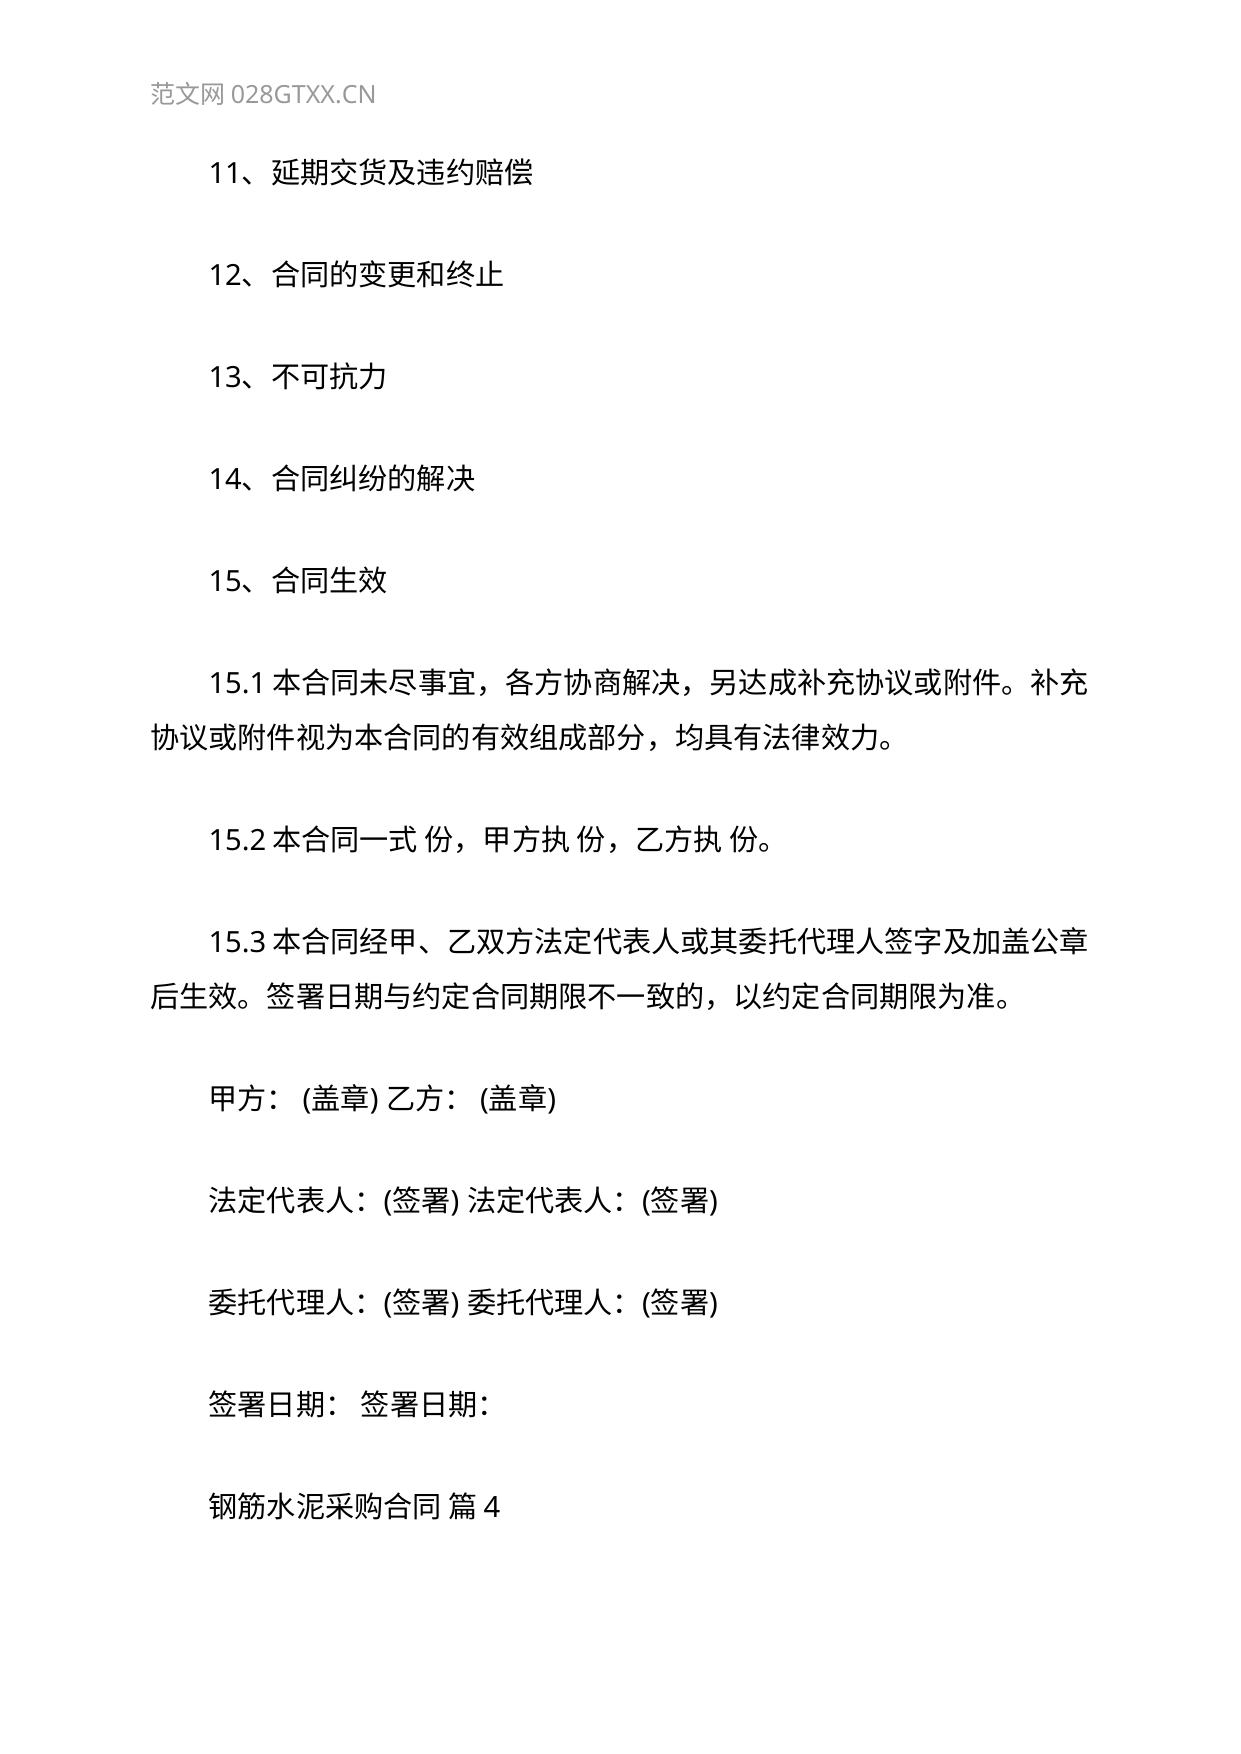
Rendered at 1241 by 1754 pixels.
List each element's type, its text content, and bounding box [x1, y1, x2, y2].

text 甲方： (盖章) 乙方： (盖章) [150, 1075, 1090, 1118]
text 15.2本合同一式 份，甲方执 份，乙方执 份。 [150, 817, 1090, 859]
text 委托代理人：(签署) 委托代理人：(签署) [150, 1279, 1090, 1322]
text 14、合同纠纷的解决 [150, 456, 1090, 498]
text 11、延期交货及违约赔偿 [150, 150, 1090, 192]
text 12、合同的变更和终止 [150, 252, 1090, 294]
text 15.1本合同未尽事宜，各方协商解决，另达成补充协议或附件。补充协议或附件视为本合同的有效组成部分，均具有法律效力。 [150, 660, 1090, 757]
text 签署日期： 签署日期： [150, 1381, 1090, 1424]
text 13、不可抗力 [150, 354, 1090, 396]
text 15.3本合同经甲、乙双方法定代表人或其委托代理人签字及加盖公章后生效。签署日期与约定合同期限不一致的，以约定合同期限为准。 [150, 919, 1090, 1016]
text 15、合同生效 [150, 558, 1090, 600]
text 钢筋水泥采购合同 篇4 [150, 1483, 1090, 1526]
text 法定代表人：(签署) 法定代表人：(签署) [150, 1177, 1090, 1220]
